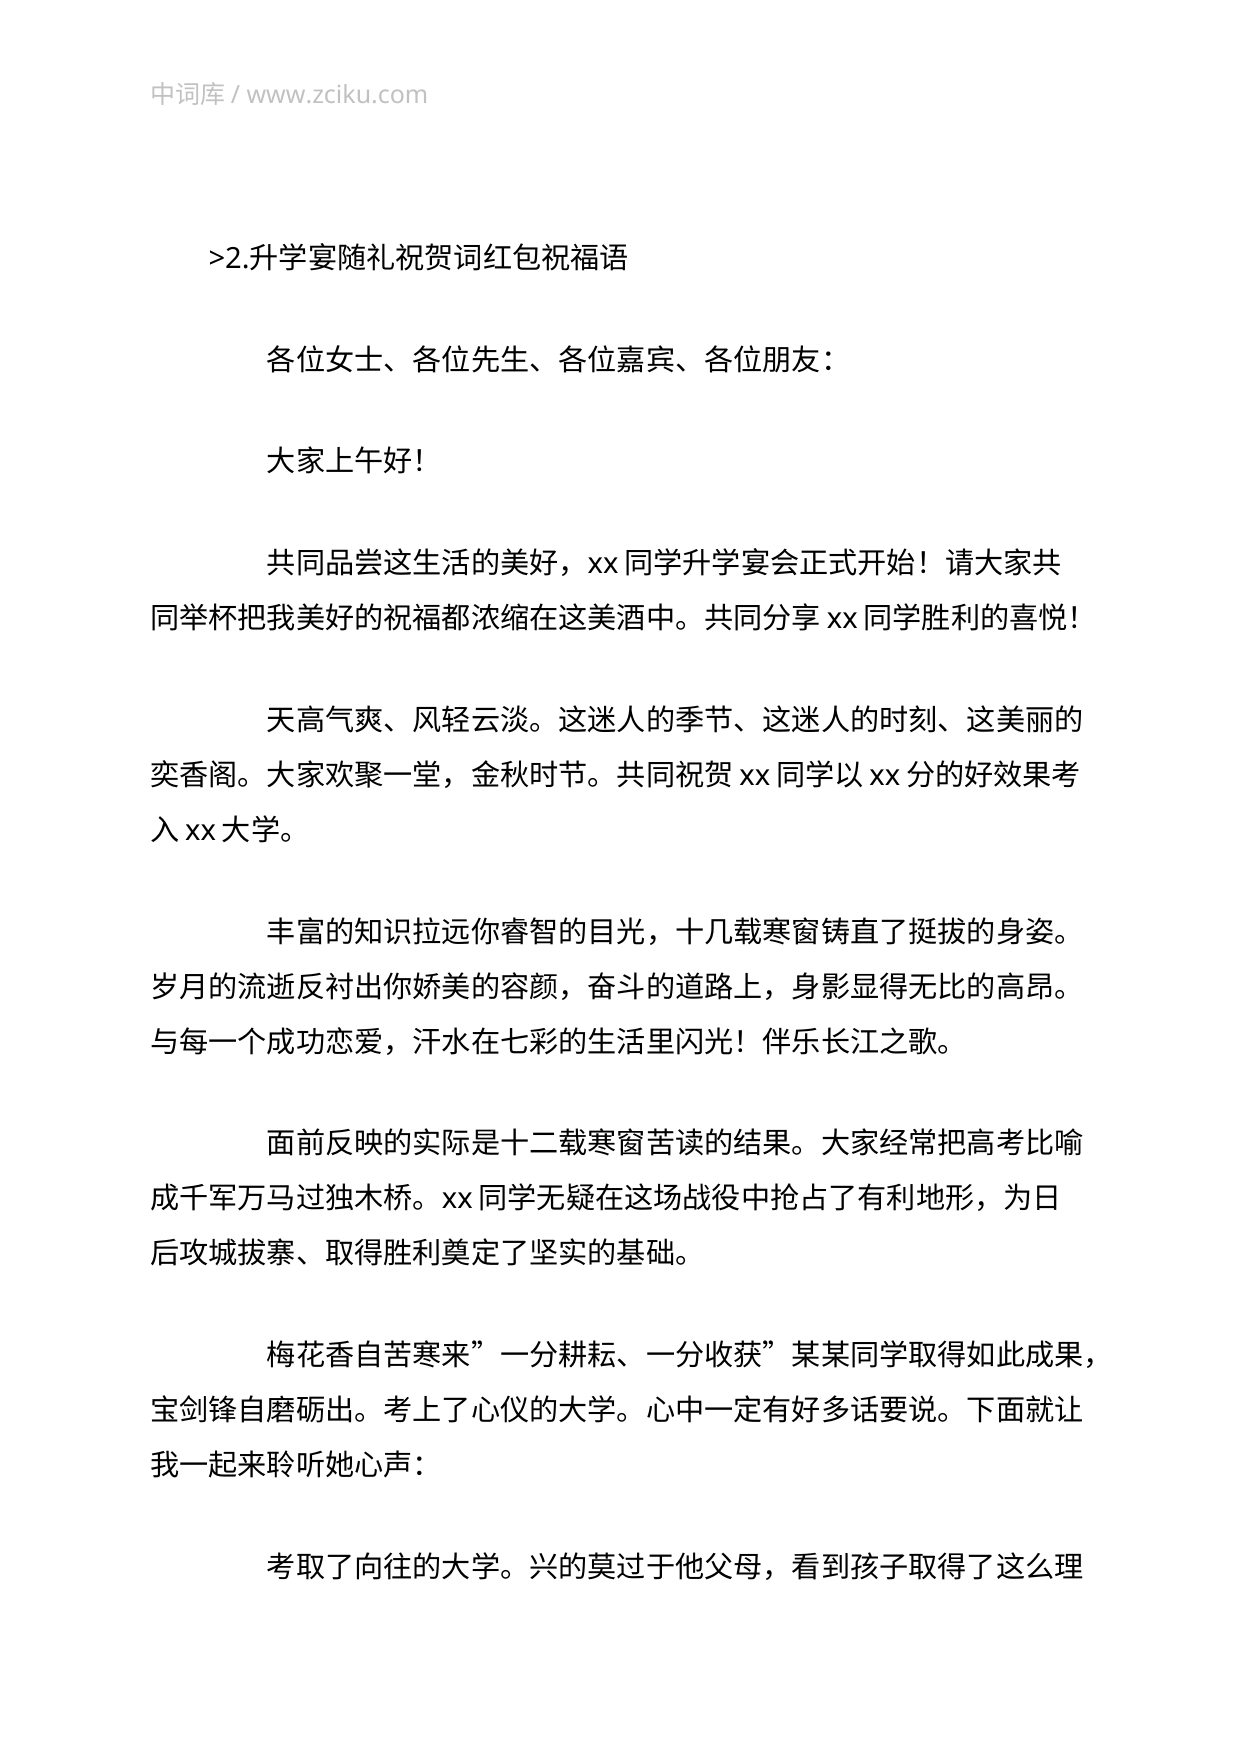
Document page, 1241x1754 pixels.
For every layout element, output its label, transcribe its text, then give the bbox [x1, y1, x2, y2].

text 天高气爽、风轻云淡。这迷人的季节、这迷人的时刻、这美丽的奕香阁。大家欢聚一堂，金秋时节。共同祝贺xx同学以xx分的好效果考入xx大学。 [150, 697, 1090, 849]
text >2.升学宴随礼祝贺词红包祝福语 [150, 234, 1090, 277]
text 梅花香自苦寒来”一分耕耘、一分收获”某某同学取得如此成果，宝剑锋自磨砺出。考上了心仪的大学。心中一定有好多话要说。下面就让我一起来聆听她心声： [150, 1332, 1090, 1484]
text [150, 1543, 1090, 1586]
text 丰富的知识拉远你睿智的目光，十几载寒窗铸直了挺拔的身姿。岁月的流逝反衬出你娇美的容颜，奋斗的道路上，身影显得无比的高昂。与每一个成功恋爱，汗水在七彩的生活里闪光！伴乐长江之歌。 [150, 908, 1090, 1061]
text 大家上午好！ [150, 438, 1090, 480]
text 面前反映的实际是十二载寒窗苦读的结果。大家经常把高考比喻成千军万马过独木桥。xx同学无疑在这场战役中抢占了有利地形，为日后攻城拔寨、取得胜利奠定了坚实的基础。 [150, 1120, 1090, 1272]
text 共同品尝这生活的美好，xx同学升学宴会正式开始！请大家共同举杯把我美好的祝福都浓缩在这美酒中。共同分享xx同学胜利的喜悦！ [150, 540, 1090, 637]
text 各位女士、各位先生、各位嘉宾、各位朋友： [150, 336, 1090, 378]
